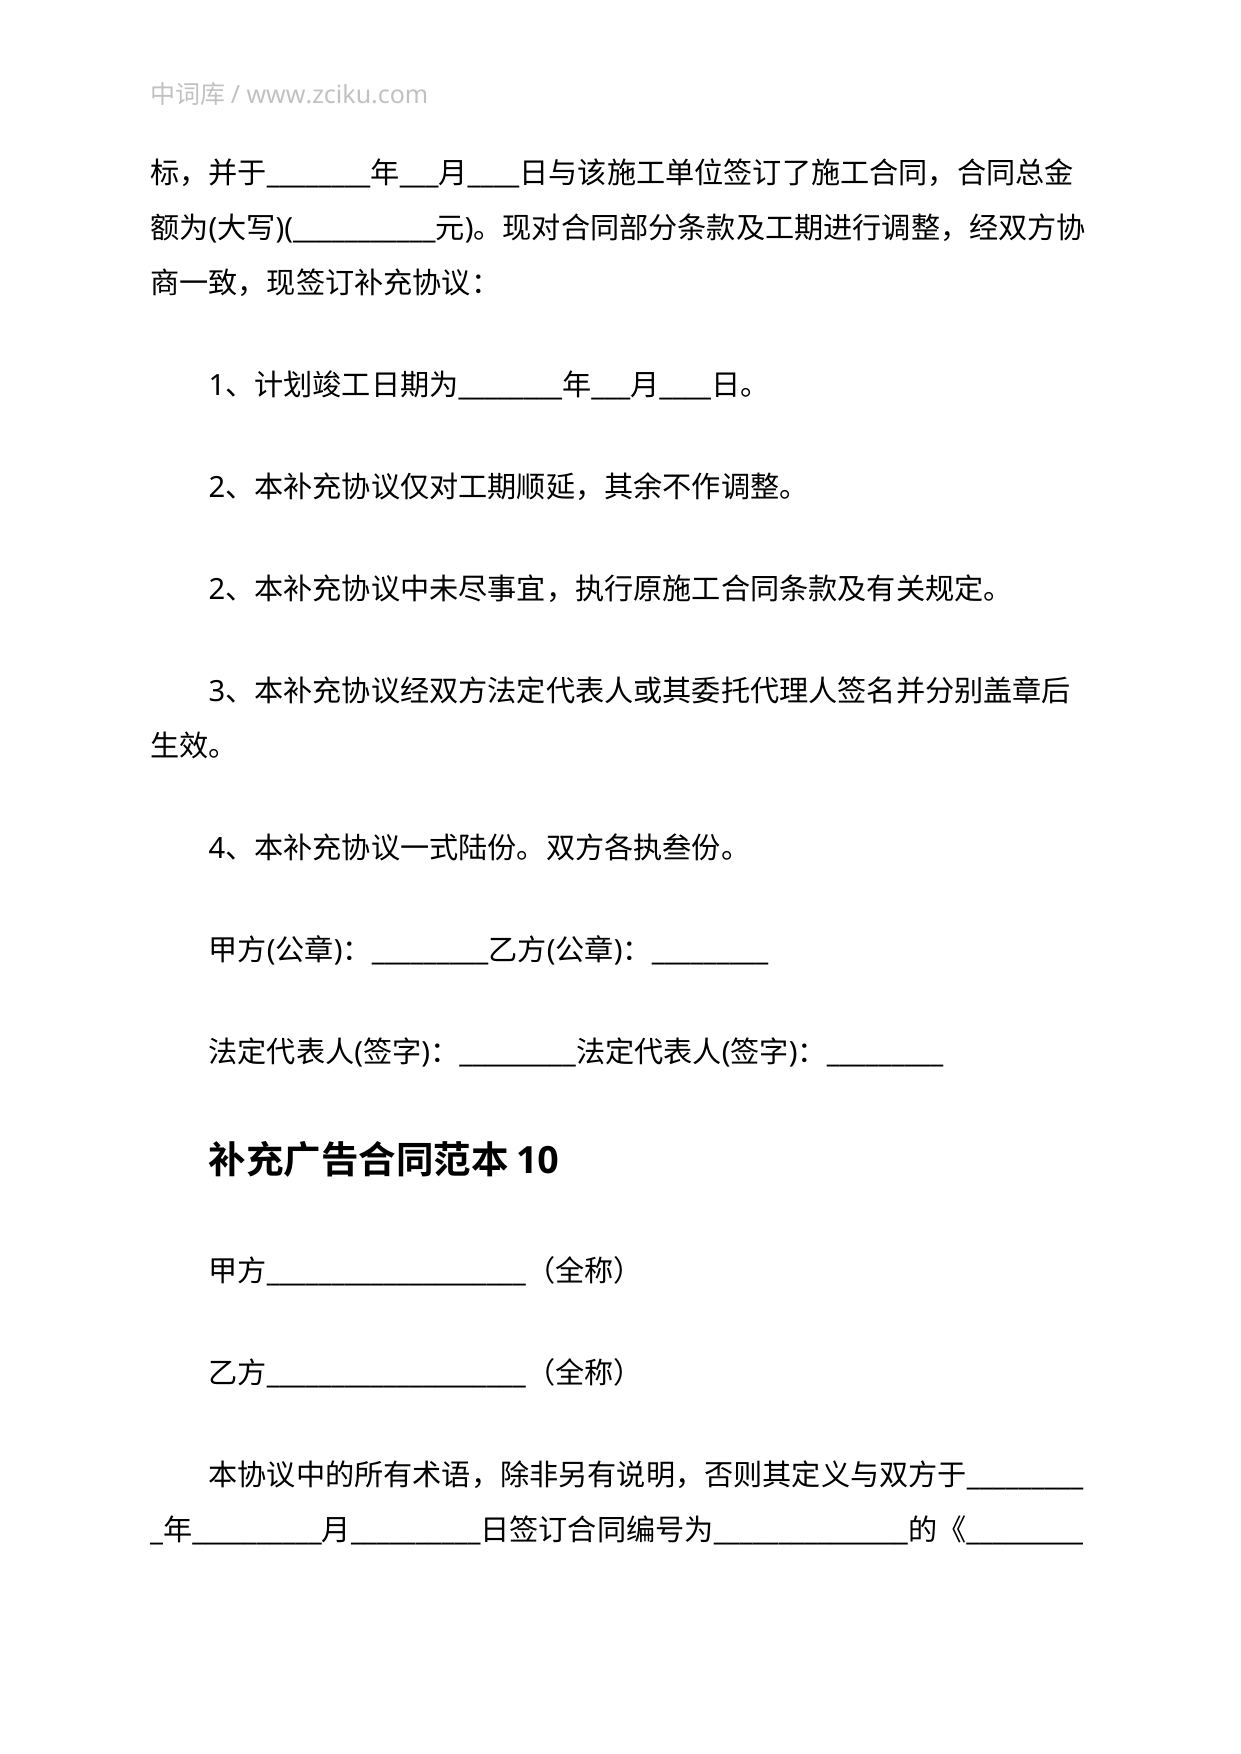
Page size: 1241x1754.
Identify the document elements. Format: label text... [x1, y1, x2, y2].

text 乙方____________________（全称） [150, 1350, 1090, 1392]
text 4、本补充协议一式陆份。双方各执叁份。 [150, 824, 1090, 867]
text 补充广告合同范本10 [150, 1130, 1090, 1185]
text 法定代表人(签字)：_________法定代表人(签字)：_________ [150, 1028, 1090, 1071]
text 2、本补充协议仅对工期顺延，其余不作调整。 [150, 464, 1090, 506]
text 1、计划竣工日期为________年___月____日。 [150, 362, 1090, 404]
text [150, 150, 1090, 302]
text 3、本补充协议经双方法定代表人或其委托代理人签名并分别盖章后生效。 [150, 668, 1090, 765]
text 甲方____________________（全称） [150, 1248, 1090, 1290]
text 2、本补充协议中未尽事宜，执行原施工合同条款及有关规定。 [150, 566, 1090, 608]
text 甲方(公章)：_________乙方(公章)：_________ [150, 926, 1090, 969]
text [150, 1452, 1090, 1549]
